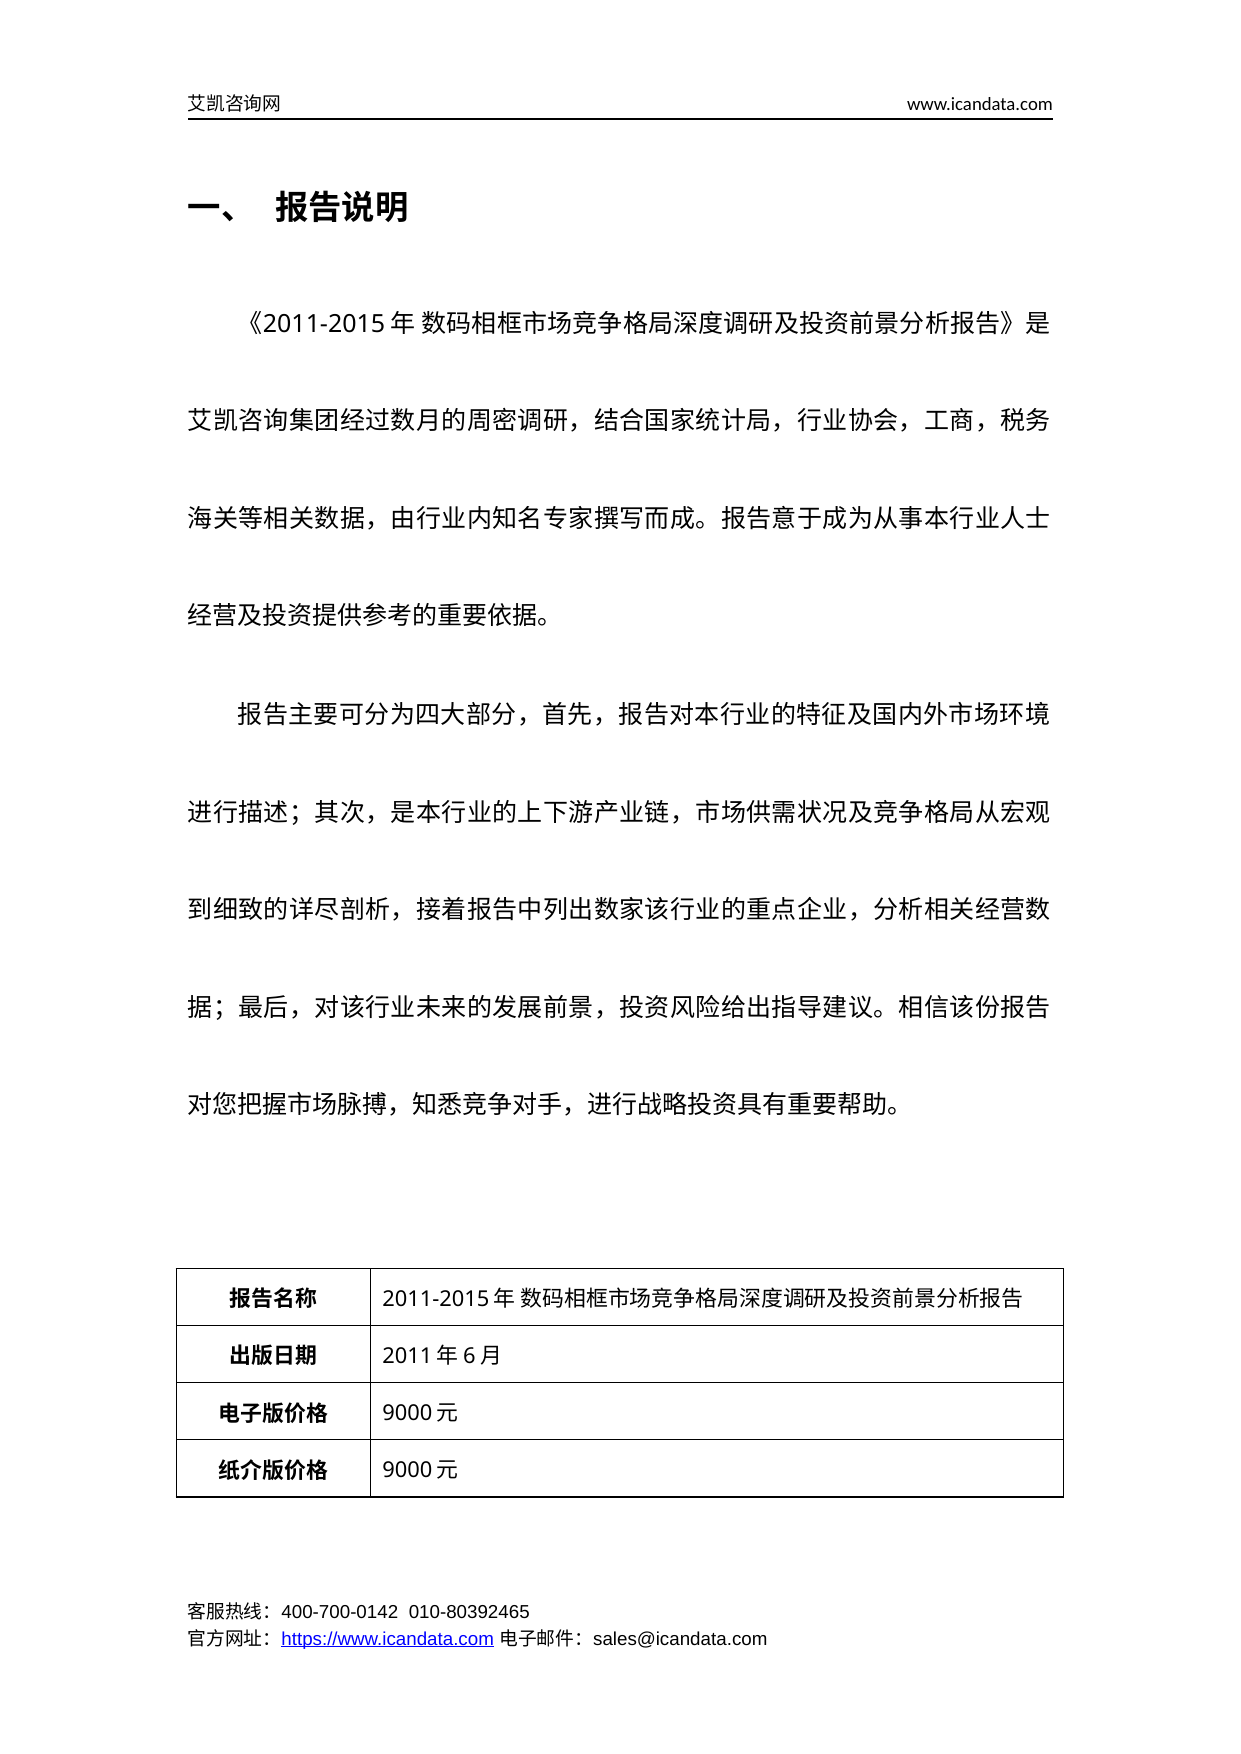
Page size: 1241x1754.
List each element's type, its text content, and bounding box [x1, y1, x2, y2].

table_cell 电子版价格 [177, 1383, 370, 1439]
table_cell 出版日期 [177, 1326, 370, 1382]
text 《2011-2015年 数码相框市场竞争格局深度调研及投资前景分析报告》是艾凯咨询集团经过数月的周密调研，结合国家统计局，行业协会，工商，税务海关等相关数据，由行业内知名专家撰写而成。报告意于成为从事本行业人士经营及投资提供参考的重要依据。 [187, 289, 1053, 646]
table_header 报告名称 [177, 1269, 370, 1325]
subtitle 报告说明 [187, 172, 1053, 237]
table_header 2011-2015年 数码相框市场竞争格局深度调研及投资前景分析报告 [371, 1269, 1063, 1325]
table_cell 纸介版价格 [177, 1440, 370, 1496]
table_cell 9000元 [371, 1440, 1063, 1496]
table_cell 9000元 [371, 1383, 1063, 1439]
table_cell 2011年6月 [371, 1326, 1063, 1382]
text 报告主要可分为四大部分，首先，报告对本行业的特征及国内外市场环境进行描述；其次，是本行业的上下游产业链，市场供需状况及竞争格局从宏观到细致的详尽剖析，接着报告中列出数家该行业的重点企业，分析相关经营数据；最后，对该行业未来的发展前景，投资风险给出指导建议。相信该份报告对您把握市场脉搏，知悉竞争对手，进行战略投资具有重要帮助。 [187, 681, 1053, 1136]
